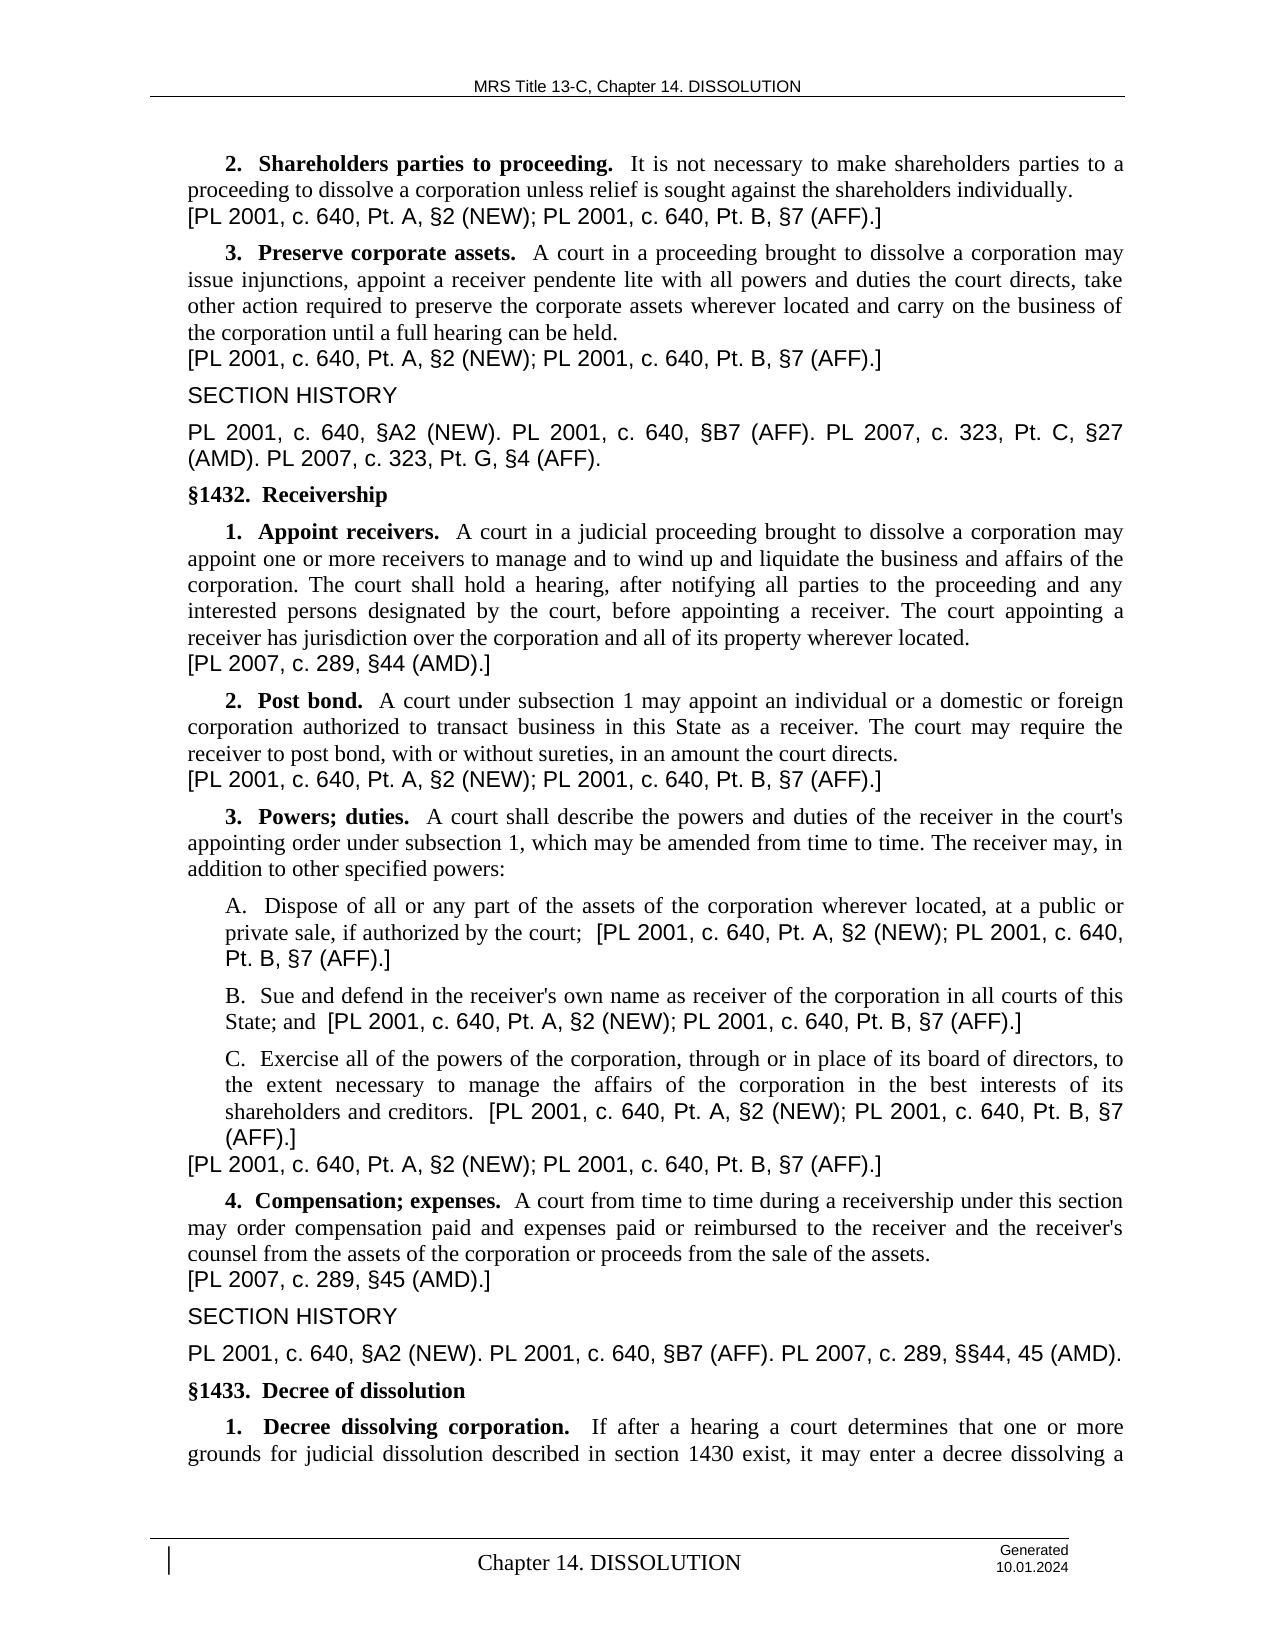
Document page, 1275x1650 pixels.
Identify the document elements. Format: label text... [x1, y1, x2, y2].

text [PL 2007, c. 289, §44 (AMD).] [187, 650, 1125, 676]
text 4. Compensation; expenses. A court from time to time during a receivership under this section may order compensation paid and expenses paid or reimbursed to the receiver and the receiver's counsel from the assets of the corporation or proceeds from the sale of the assets. [187, 1187, 1125, 1266]
text SECTION HISTORY [187, 382, 1125, 408]
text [187, 1413, 1125, 1466]
text [PL 2001, c. 640, Pt. A, §2 (NEW); PL 2001, c. 640, Pt. B, §7 (AFF).] [187, 345, 1125, 371]
text §1433. Decree of dissolution [187, 1377, 1125, 1403]
text [PL 2001, c. 640, Pt. A, §2 (NEW); PL 2001, c. 640, Pt. B, §7 (AFF).] [187, 1151, 1125, 1177]
text 3. Preserve corporate assets. A court in a proceeding brought to dissolve a corporation may issue injunctions, appoint a receiver pendente lite with all powers and duties the court directs, take other action required to preserve the corporate assets wherever located and carry on the business of the corporation until a full hearing can be held. [187, 239, 1125, 345]
text C. Exercise all of the powers of the corporation, through or in place of its board of directors, to the extent necessary to manage the affairs of the corporation in the best interests of its shareholders and creditors. [PL 2001, c. 640, Pt. A, §2 (NEW); PL 2001, c. 640, Pt. B, §7 (AFF).] [225, 1045, 1125, 1151]
text A. Dispose of all or any part of the assets of the corporation wherever located, at a public or private sale, if authorized by the court; [PL 2001, c. 640, Pt. A, §2 (NEW); PL 2001, c. 640, Pt. B, §7 (AFF).] [225, 892, 1125, 971]
text [PL 2001, c. 640, Pt. A, §2 (NEW); PL 2001, c. 640, Pt. B, §7 (AFF).] [187, 203, 1125, 229]
text PL 2001, c. 640, §A2 (NEW). PL 2001, c. 640, §B7 (AFF). PL 2007, c. 289, §§44, 45 (AMD). [187, 1340, 1125, 1366]
text SECTION HISTORY [187, 1303, 1125, 1329]
text 1. Appoint receivers. A court in a judicial proceeding brought to dissolve a corporation may appoint one or more receivers to manage and to wind up and liquidate the business and affairs of the corporation. The court shall hold a hearing, after notifying all parties to the proceeding and any interested persons designated by the court, before appointing a receiver. The court appointing a receiver has jurisdiction over the corporation and all of its property wherever located. [187, 518, 1125, 650]
text 3. Powers; duties. A court shall describe the powers and duties of the receiver in the court's appointing order under subsection 1, which may be amended from time to time. The receiver may, in addition to other specified powers: [187, 803, 1125, 882]
text 2. Post bond. A court under subsection 1 may appoint an individual or a domestic or foreign corporation authorized to transact business in this State as a receiver. The court may require the receiver to post bond, with or without sureties, in an amount the court directs. [187, 687, 1125, 766]
text PL 2001, c. 640, §A2 (NEW). PL 2001, c. 640, §B7 (AFF). PL 2007, c. 323, Pt. C, §27 (AMD). PL 2007, c. 323, Pt. G, §4 (AFF). [187, 418, 1125, 471]
text §1432. Receivership [187, 482, 1125, 508]
text 2. Shareholders parties to proceeding. It is not necessary to make shareholders parties to a proceeding to dissolve a corporation unless relief is sought against the shareholders individually. [187, 150, 1125, 203]
text [PL 2001, c. 640, Pt. A, §2 (NEW); PL 2001, c. 640, Pt. B, §7 (AFF).] [187, 766, 1125, 792]
text B. Sue and defend in the receiver's own name as receiver of the corporation in all courts of this State; and [PL 2001, c. 640, Pt. A, §2 (NEW); PL 2001, c. 640, Pt. B, §7 (AFF).] [225, 982, 1125, 1034]
text [PL 2007, c. 289, §45 (AMD).] [187, 1266, 1125, 1293]
